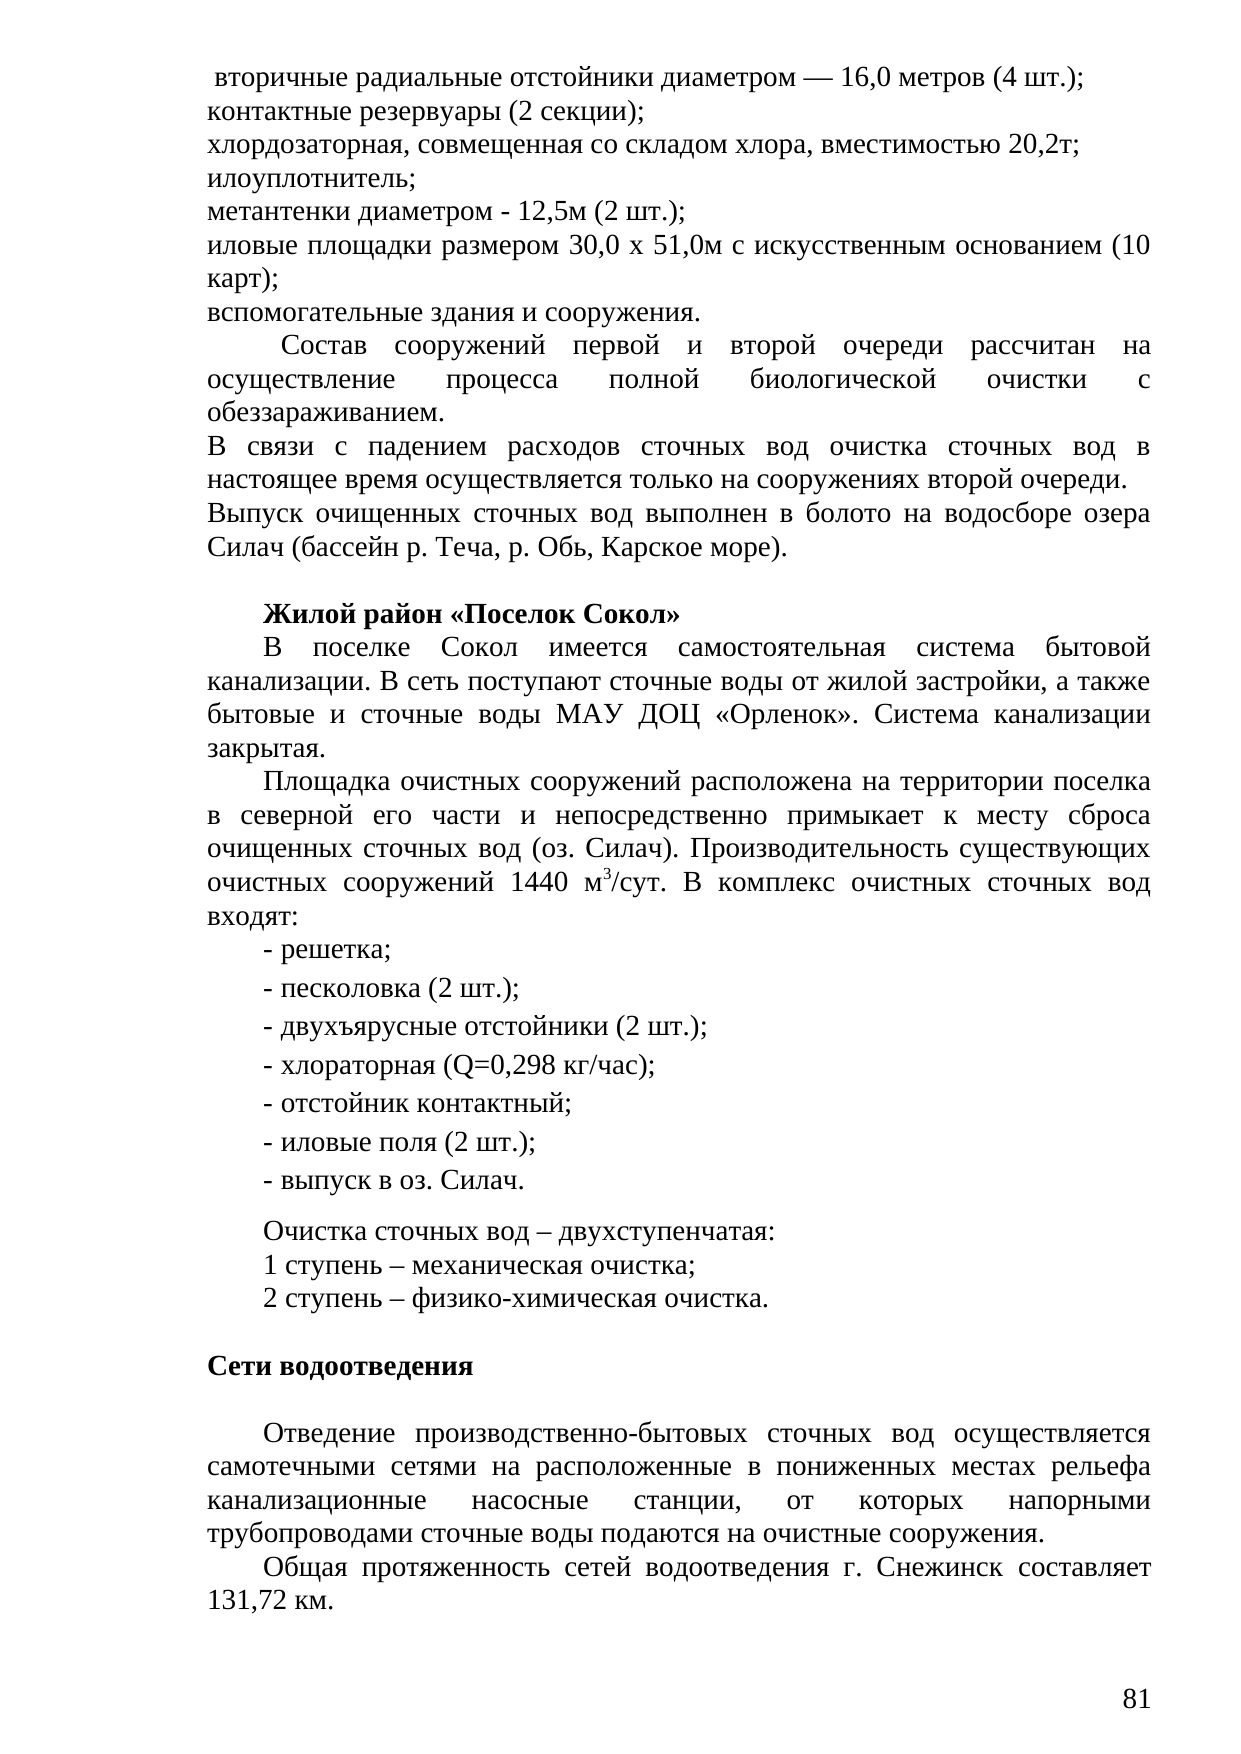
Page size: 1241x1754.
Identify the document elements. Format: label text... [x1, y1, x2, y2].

list выпуск в оз. Силач. [207, 1162, 1152, 1196]
text Сети водоотведения [207, 1348, 1152, 1381]
text вспомогательные здания и сооружения. [207, 294, 1152, 327]
list хлораторная (Q=0,298 кг/час); [207, 1047, 1152, 1080]
text 1 ступень – механическая очистка; [207, 1247, 1152, 1281]
text метантенки диаметром - 12,5м (2 шт.); [207, 193, 1152, 227]
text Отведение производственно-бытовых сточных вод осуществляется самотечными сетями на расположенные в пониженных местах рельефа канализационные насосные станции, от которых напорными трубопроводами сточные воды подаются на очистные сооружения. [207, 1415, 1152, 1549]
text Очистка сточных вод – двухступенчатая: [207, 1213, 1152, 1247]
text иловые площадки размером 30,0 х 51,0м с искусственным основанием (10 карт); [207, 227, 1152, 294]
text Выпуск очищенных сточных вод выполнен в болото на водосборе озера Силач (бассейн р. Теча, р. Обь, Карское море). [207, 495, 1152, 562]
text В связи с падением расходов сточных вод очистка сточных вод в настоящее время осуществляется только на сооружениях второй очереди. [207, 428, 1152, 495]
list двухъярусные отстойники (2 шт.); [207, 1008, 1152, 1042]
text В поселке Сокол имеется самостоятельная система бытовой канализации. В сеть поступают сточные воды от жилой застройки, а также бытовые и сточные воды МАУ ДОЦ «Орленок». Система канализации закрытая. [207, 629, 1152, 763]
list отстойник контактный; [207, 1085, 1152, 1119]
list решетка; [207, 931, 1152, 965]
text вторичные радиальные отстойники диаметром — 16,0 метров (4 шт.); [207, 59, 1152, 93]
list песколовка (2 шт.); [207, 970, 1152, 1003]
text Жилой район «Поселок Сокол» [207, 596, 1152, 629]
text Состав сооружений первой и второй очереди рассчитан на осуществление процесса полной биологической очистки с обеззараживанием. [207, 327, 1152, 428]
text 2 ступень – физико-химическая очистка. [207, 1281, 1152, 1314]
list иловые поля (2 шт.); [207, 1124, 1152, 1157]
text илоуплотнитель; [207, 160, 1152, 193]
text Общая протяженность сетей водоотведения г. Снежинск составляет 131,72 км. [207, 1549, 1152, 1616]
text Площадка очистных сооружений расположена на территории поселка в северной его части и непосредственно примыкает к месту сброса очищенных сточных вод (оз. Силач). Производительность существующих очистных сооружений 1440 м3/сут. В комплекс очистных сточных вод входят: [207, 763, 1152, 931]
text контактные резервуары (2 секции); [207, 93, 1152, 126]
text хлордозаторная, совмещенная со складом хлора, вместимостью 20,2т; [207, 126, 1152, 160]
